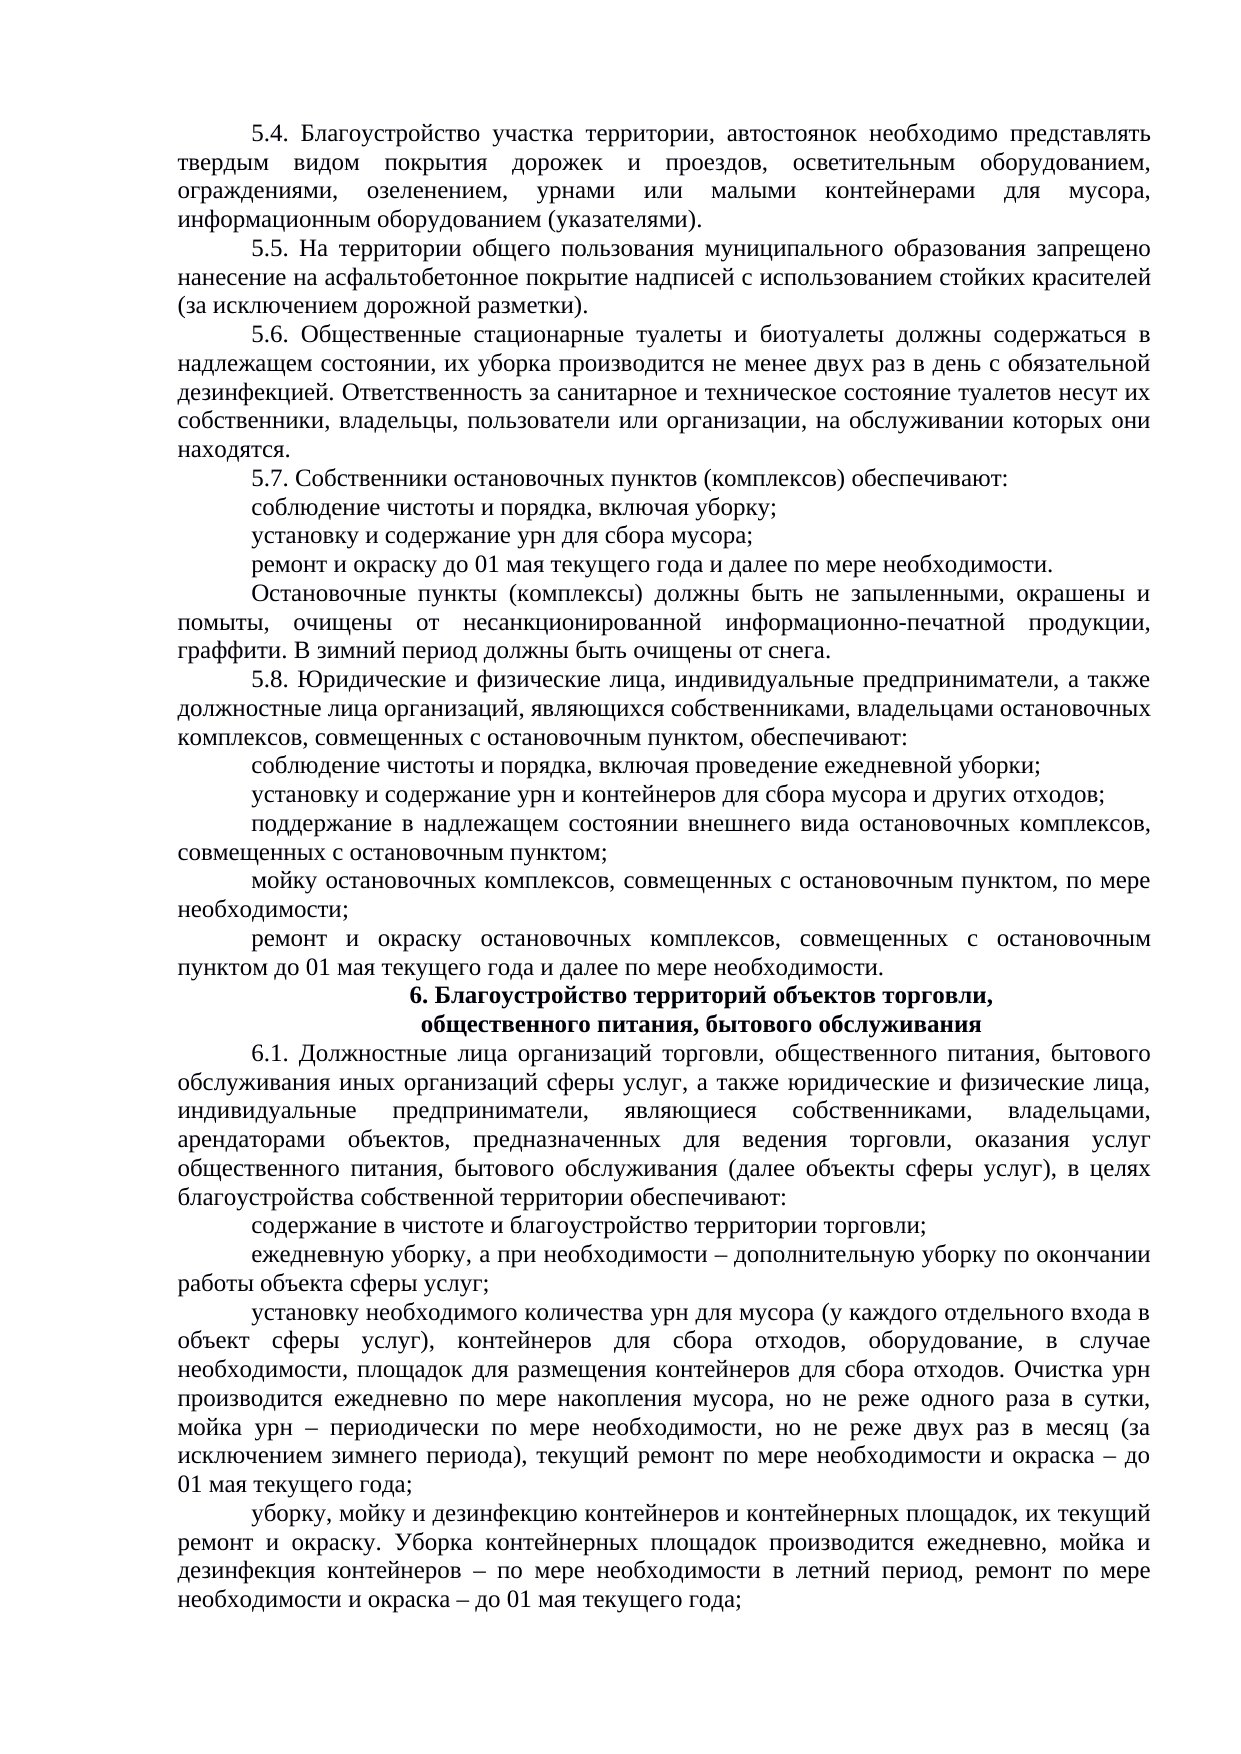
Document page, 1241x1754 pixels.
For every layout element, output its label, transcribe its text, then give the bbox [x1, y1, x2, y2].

text установку и содержание урн и контейнеров для сбора мусора и других отходов; [177, 779, 1152, 808]
text содержание в чистоте и благоустройство территории торговли; [177, 1211, 1152, 1239]
text соблюдение чистоты и порядка, включая уборку; [177, 492, 1152, 521]
text ремонт и окраску до 01 мая текущего года и далее по мере необходимости. [177, 549, 1152, 578]
text ежедневную уборку, а при необходимости – дополнительную уборку по окончании работы объекта сферы услуг; [177, 1239, 1152, 1297]
text Остановочные пункты (комплексы) должны быть не запыленными, окрашены и помыты, очищены от несанкционированной информационно-печатной продукции, граффити. В зимний период должны быть очищены от снега. [177, 578, 1152, 664]
text 5.7. Собственники остановочных пунктов (комплексов) обеспечивают: [177, 463, 1152, 492]
text 5.5. На территории общего пользования муниципального образования запрещено нанесение на асфальтобетонное покрытие надписей с использованием стойких красителей (за исключением дорожной разметки). [177, 233, 1152, 319]
text установку необходимого количества урн для мусора (у каждого отдельного входа в объект сферы услуг), контейнеров для сбора отходов, оборудование, в случае необходимости, площадок для размещения контейнеров для сбора отходов. Очистка урн производится ежедневно по мере накопления мусора, но не реже одного раза в сутки, мойка урн – периодически по мере необходимости, но не реже двух раз в месяц (за исключением зимнего периода), текущий ремонт по мере необходимости и окраска – до 01 мая текущего года; [177, 1297, 1152, 1498]
text 6. Благоустройство территорий объектов торговли, [177, 981, 1152, 1009]
text 5.4. Благоустройство участка территории, автостоянок необходимо представлять твердым видом покрытия дорожек и проездов, осветительным оборудованием, ограждениями, озеленением, урнами или малыми контейнерами для мусора, информационным оборудованием (указателями). [177, 118, 1152, 233]
text мойку остановочных комплексов, совмещенных с остановочным пунктом, по мере необходимости; [177, 866, 1152, 923]
text общественного питания, бытового обслуживания [177, 1009, 1152, 1038]
text уборку, мойку и дезинфекцию контейнеров и контейнерных площадок, их текущий ремонт и окраску. Уборка контейнерных площадок производится ежедневно, мойка и дезинфекция контейнеров – по мере необходимости в летний период, ремонт по мере необходимости и окраска – до 01 мая текущего года; [177, 1498, 1152, 1613]
text 5.6. Общественные стационарные туалеты и биотуалеты должны содержаться в надлежащем состоянии, их уборка производится не менее двух раз в день с обязательной дезинфекцией. Ответственность за санитарное и техническое состояние туалетов несут их собственники, владельцы, пользователи или организации, на обслуживании которых они находятся. [177, 319, 1152, 463]
text соблюдение чистоты и порядка, включая проведение ежедневной уборки; [177, 751, 1152, 779]
text поддержание в надлежащем состоянии внешнего вида остановочных комплексов, совмещенных с остановочным пунктом; [177, 808, 1152, 866]
text 6.1. Должностные лица организаций торговли, общественного питания, бытового обслуживания иных организаций сферы услуг, а также юридические и физические лица, индивидуальные предприниматели, являющиеся собственниками, владельцами, арендаторами объектов, предназначенных для ведения торговли, оказания услуг общественного питания, бытового обслуживания (далее объекты сферы услуг), в целях благоустройства собственной территории обеспечивают: [177, 1038, 1152, 1211]
text ремонт и окраску остановочных комплексов, совмещенных с остановочным пунктом до 01 мая текущего года и далее по мере необходимости. [177, 923, 1152, 981]
text установку и содержание урн для сбора мусора; [177, 521, 1152, 549]
text 5.8. Юридические и физические лица, индивидуальные предприниматели, а также должностные лица организаций, являющихся собственниками, владельцами остановочных комплексов, совмещенных с остановочным пунктом, обеспечивают: [177, 664, 1152, 751]
